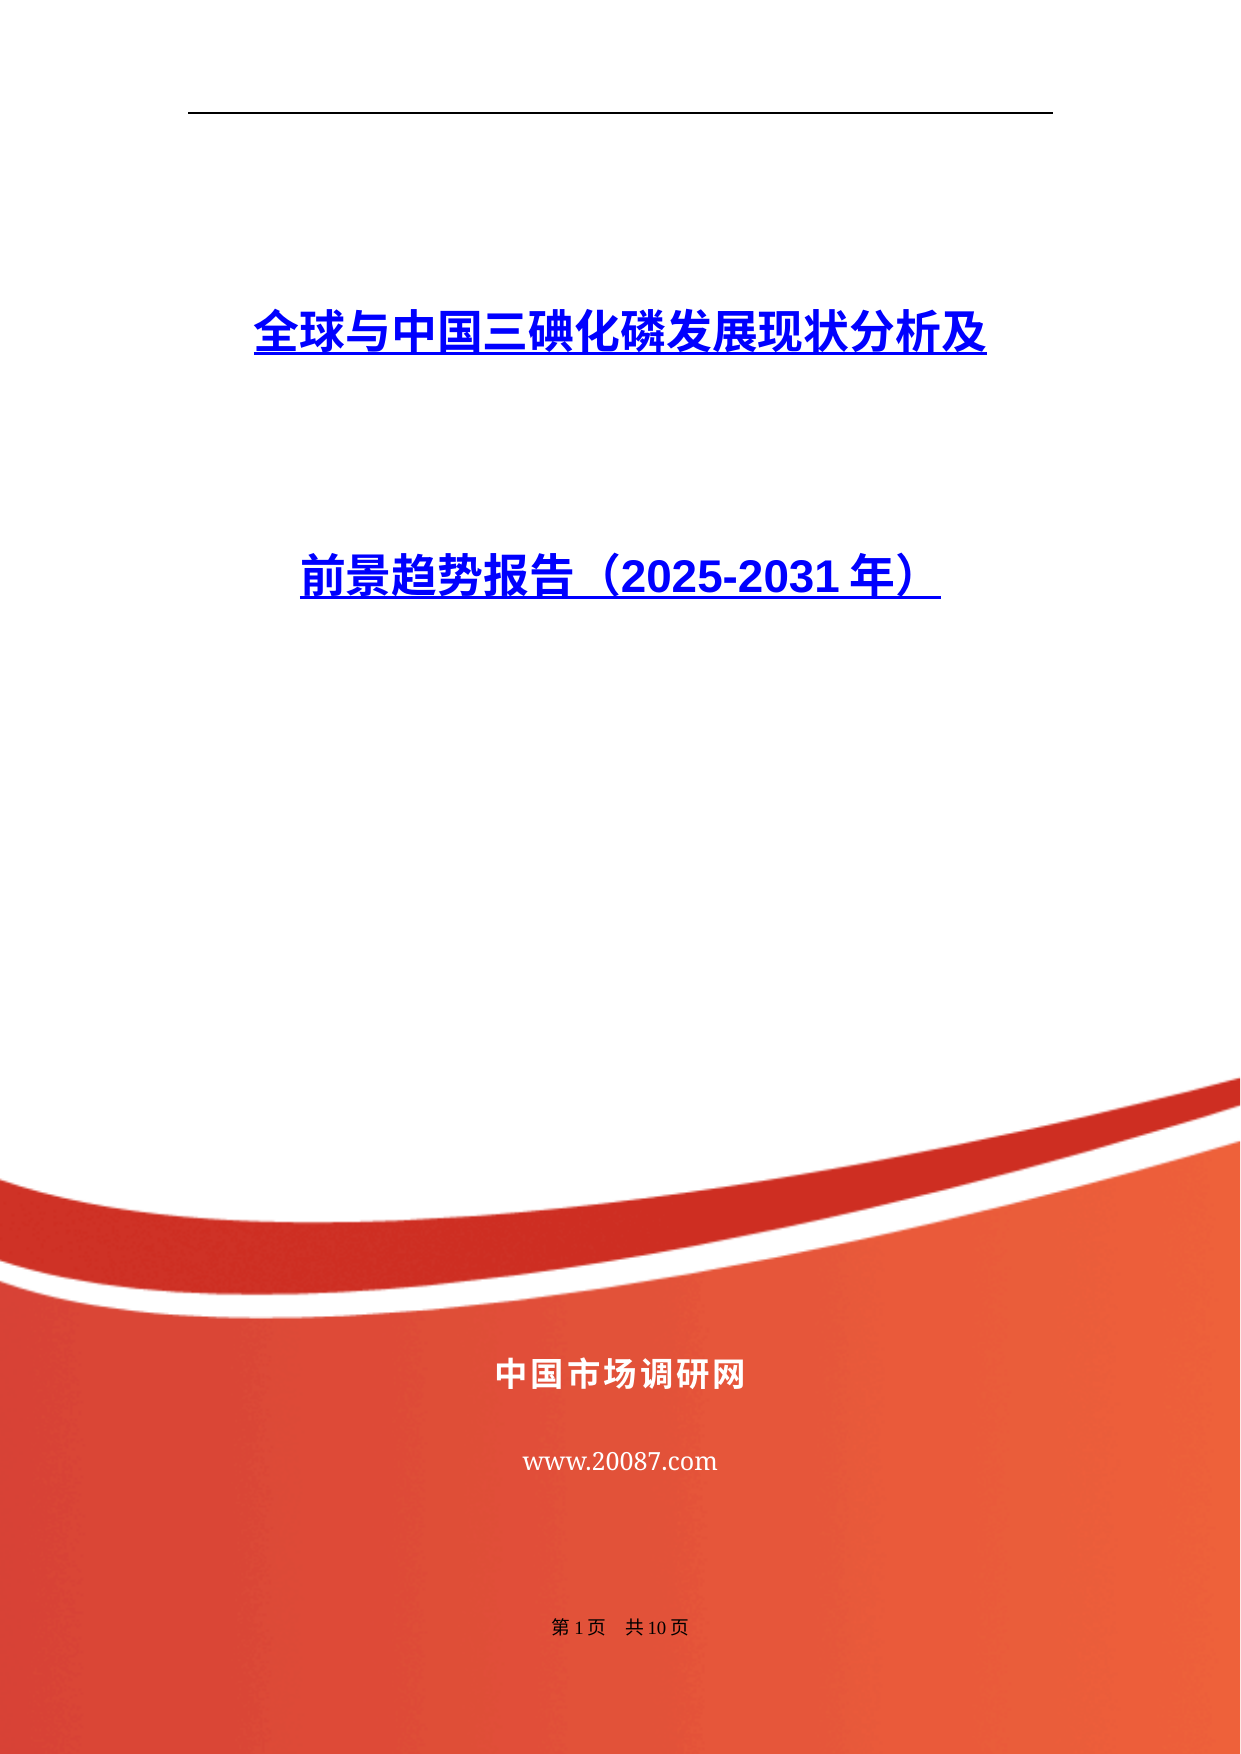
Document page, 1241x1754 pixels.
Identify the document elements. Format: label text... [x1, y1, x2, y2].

table_header 全球与中国三碘化磷发展现状分析及前景趋势报告（2025-2031年） [188, 207, 1053, 773]
text www.20087.com [187, 1428, 1053, 1493]
subtitle 中国市场调研网 [187, 1339, 1053, 1404]
picture [0, 1006, 1241, 1754]
